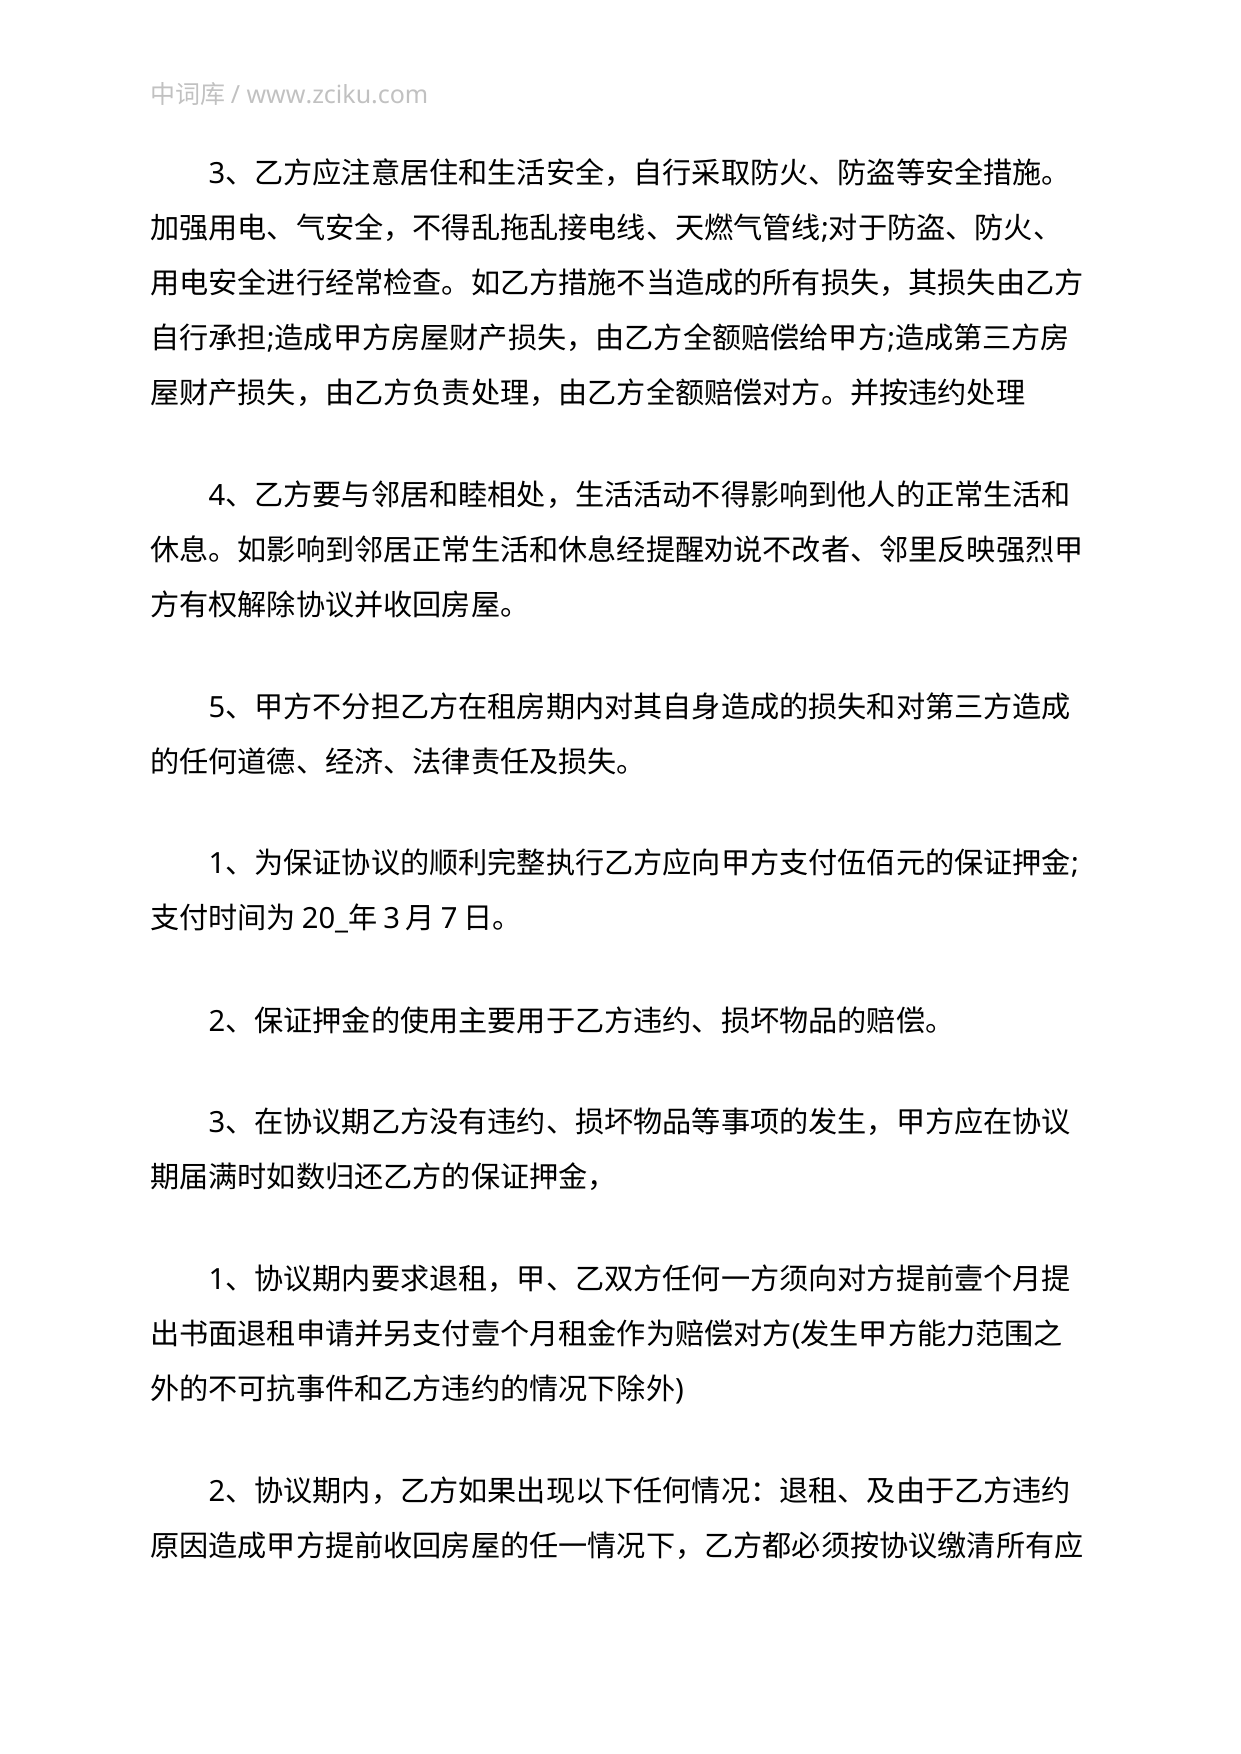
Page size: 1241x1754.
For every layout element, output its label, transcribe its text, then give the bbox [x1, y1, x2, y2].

text 3、乙方应注意居住和生活安全，自行采取防火、防盗等安全措施。加强用电、气安全，不得乱拖乱接电线、天燃气管线;对于防盗、防火、用电安全进行经常检查。如乙方措施不当造成的所有损失，其损失由乙方自行承担;造成甲方房屋财产损失，由乙方全额赔偿给甲方;造成第三方房屋财产损失，由乙方负责处理，由乙方全额赔偿对方。并按违约处理 [150, 150, 1090, 412]
text 3、在协议期乙方没有违约、损坏物品等事项的发生，甲方应在协议期届满时如数归还乙方的保证押金， [150, 1099, 1090, 1196]
text 2、保证押金的使用主要用于乙方违约、损坏物品的赔偿。 [150, 997, 1090, 1039]
text 4、乙方要与邻居和睦相处，生活活动不得影响到他人的正常生活和休息。如影响到邻居正常生活和休息经提醒劝说不改者、邻里反映强烈甲方有权解除协议并收回房屋。 [150, 472, 1090, 624]
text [150, 1468, 1090, 1565]
text 1、为保证协议的顺利完整执行乙方应向甲方支付伍佰元的保证押金;支付时间为20_年3月7日。 [150, 840, 1090, 937]
text 1、协议期内要求退租，甲、乙双方任何一方须向对方提前壹个月提出书面退租申请并另支付壹个月租金作为赔偿对方(发生甲方能力范围之外的不可抗事件和乙方违约的情况下除外) [150, 1256, 1090, 1408]
text 5、甲方不分担乙方在租房期内对其自身造成的损失和对第三方造成的任何道德、经济、法律责任及损失。 [150, 683, 1090, 781]
